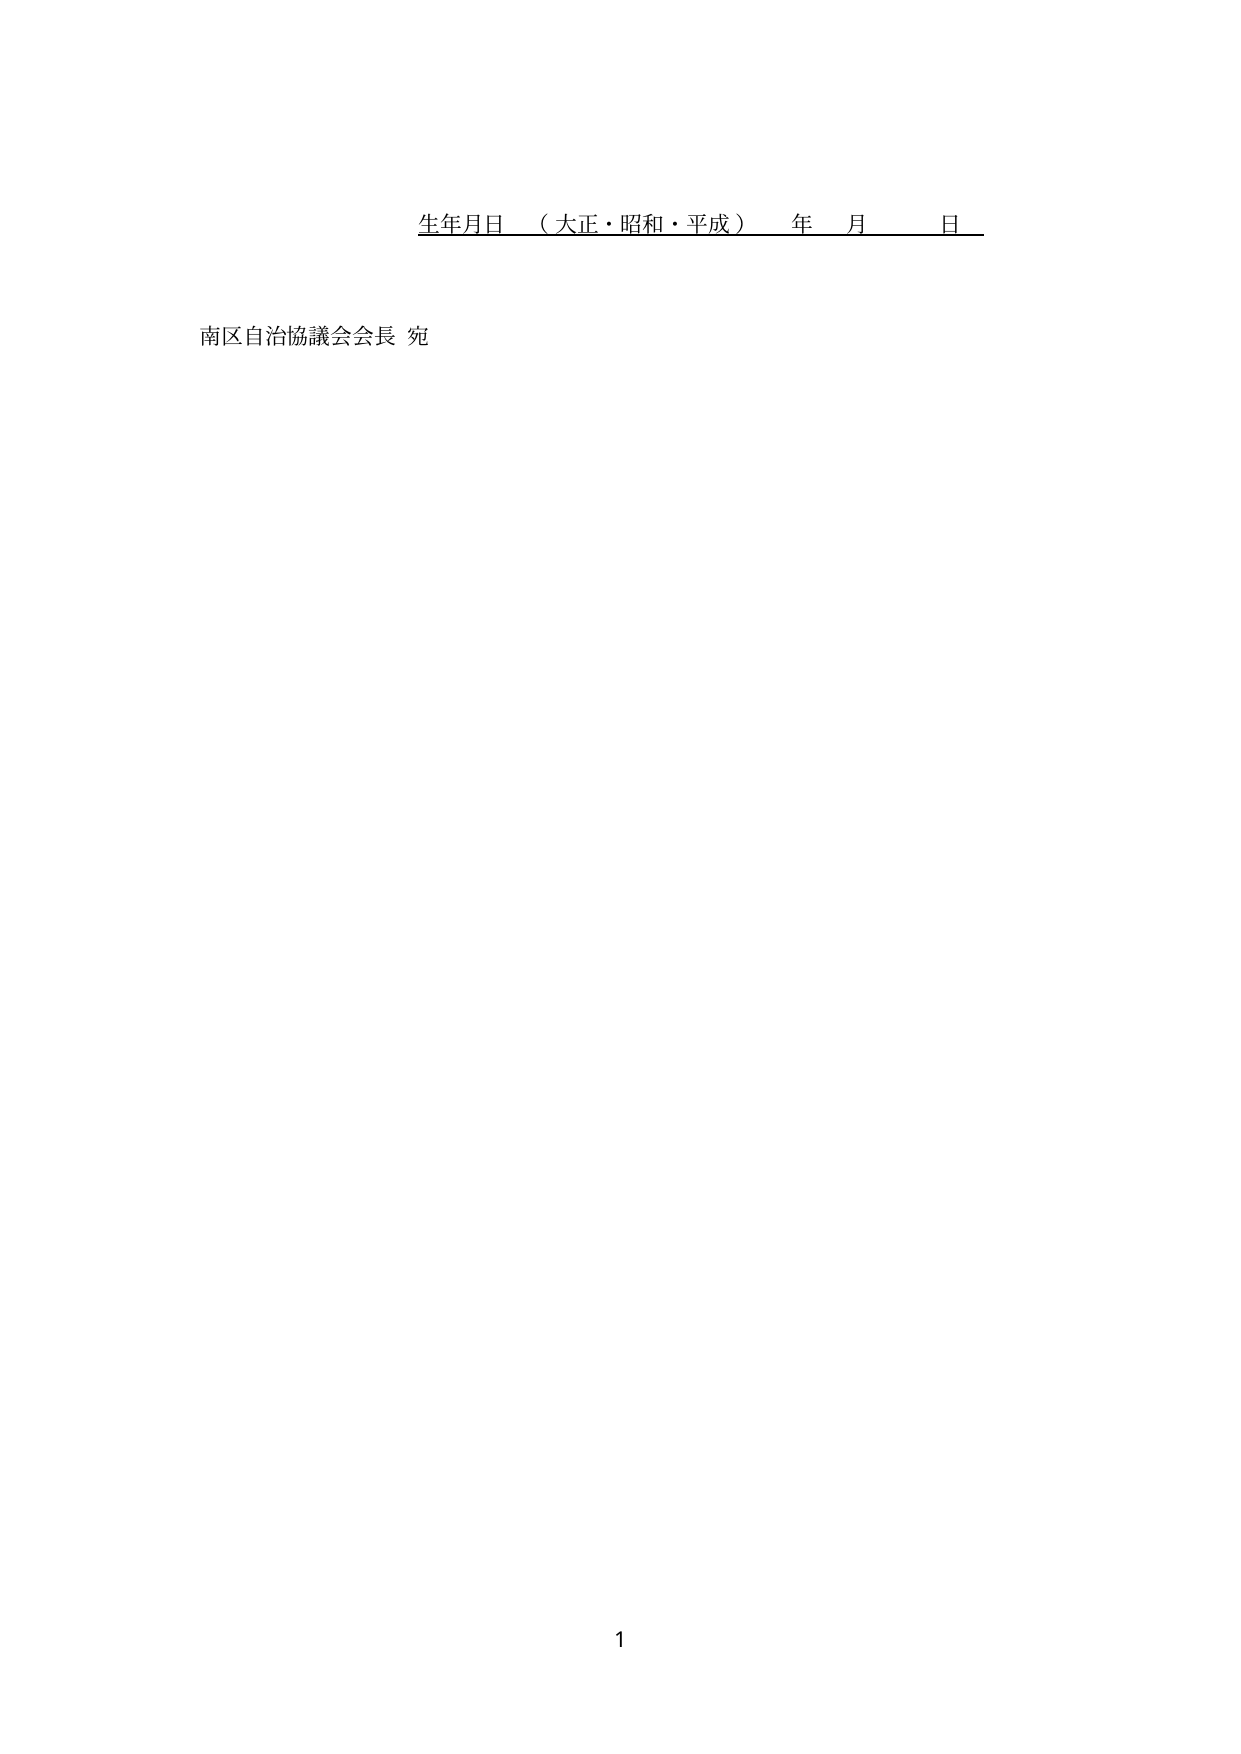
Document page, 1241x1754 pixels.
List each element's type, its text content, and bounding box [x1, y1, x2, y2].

text 南区自治協議会会長 宛 [177, 316, 1063, 354]
text 生年月日 （ 大正・昭和・平成 ） 年 月 日 [199, 204, 1063, 241]
